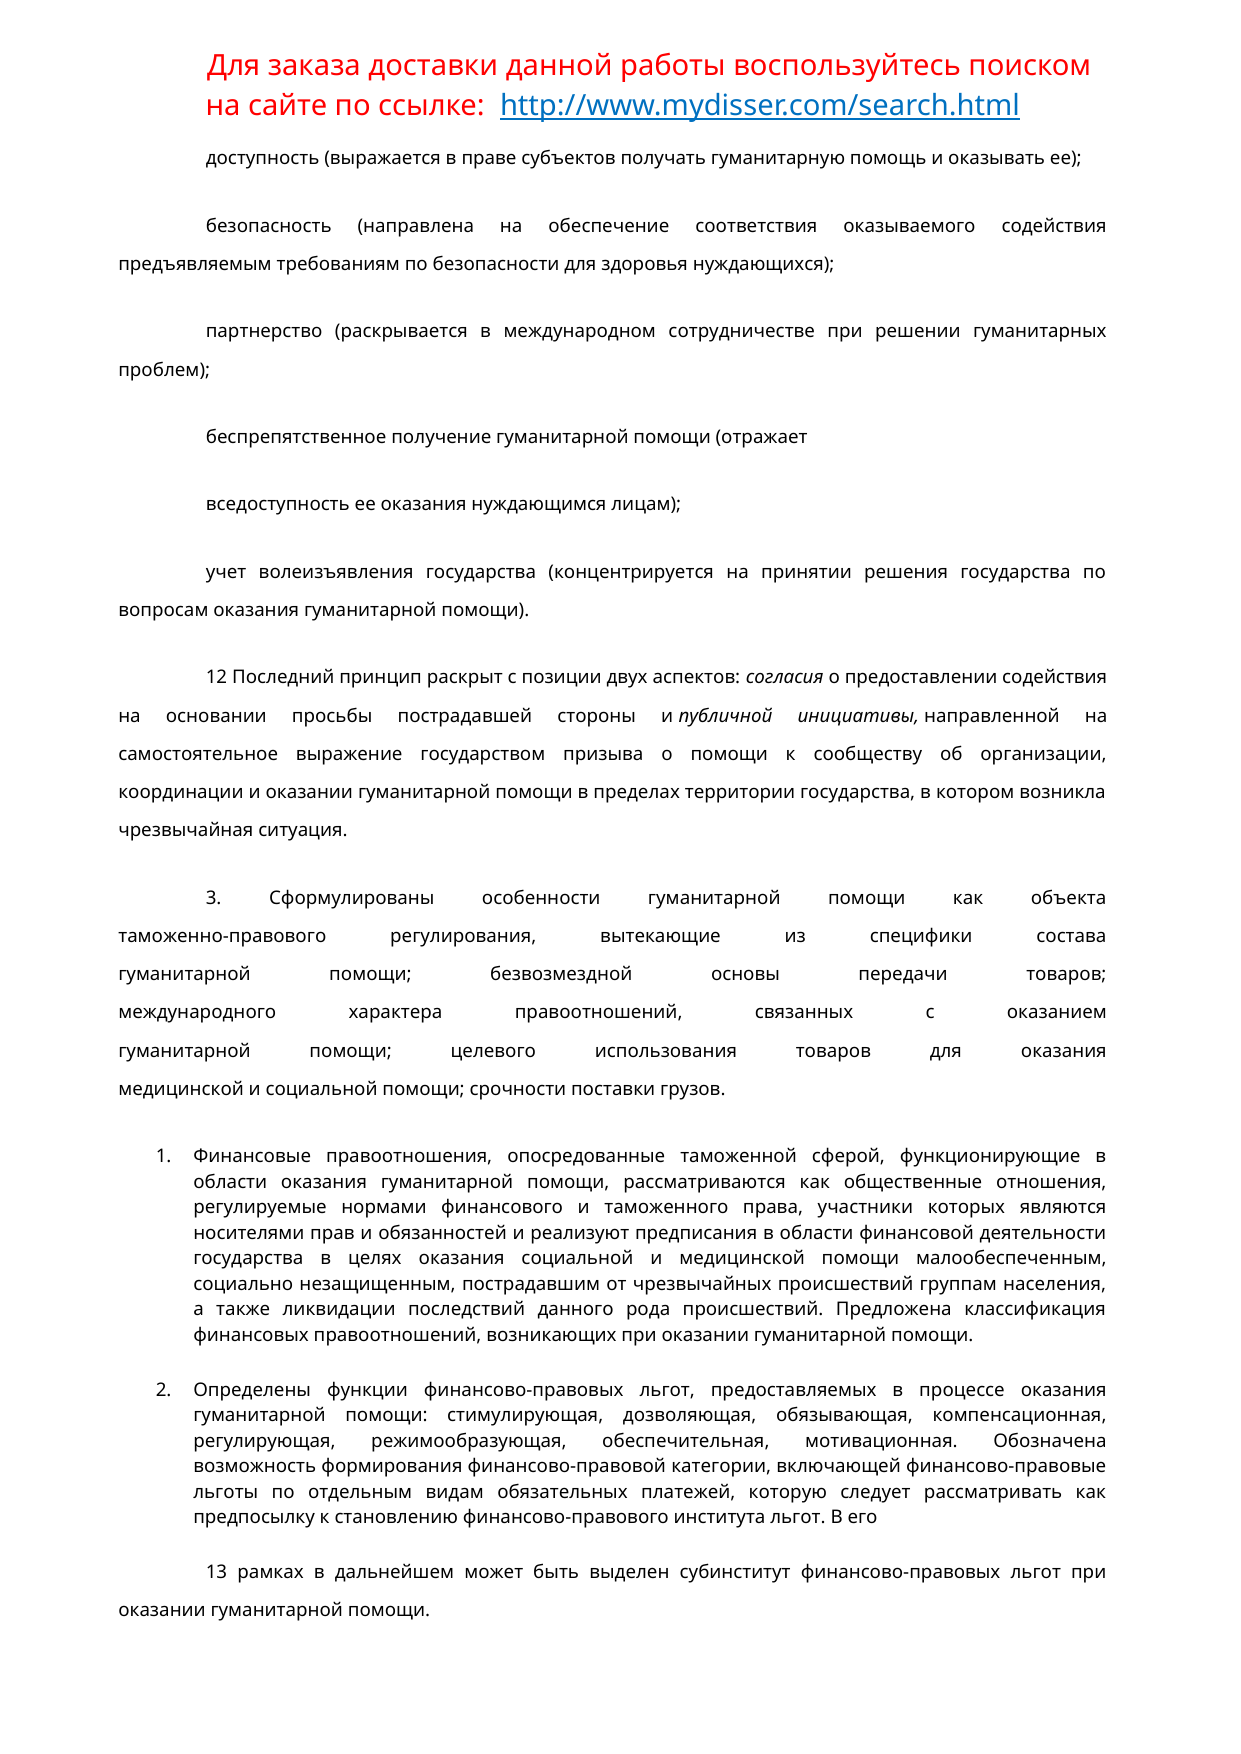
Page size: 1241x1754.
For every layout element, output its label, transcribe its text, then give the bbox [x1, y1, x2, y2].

text 13 рамках в дальнейшем может быть выделен субинститут финансово-правовых льгот при оказании гуманитарной помощи. [118, 1558, 1107, 1622]
text беспрепятственное получение гуманитарной помощи (отражает [118, 423, 1107, 449]
text 3. Сформулированы особенности гуманитарной помощи как объекта таможенно-правового регулирования, вытекающие из специфики состава гуманитарной помощи; безвозмездной основы передачи товаров; международного характера правоотношений, связанных с оказанием гуманитарной помощи; целевого использования товаров для оказания медицинской и социальной помощи; срочности поставки грузов. [118, 884, 1107, 1101]
list Финансовые правоотношения, опосредованные таможенной сферой, функционирующие в области оказания гуманитарной помощи, рассматриваются как общественные отношения, регулируемые нормами финансового и таможенного права, участники которых являются носителями прав и обязанностей и реализуют предписания в области финансовой деятельности государства в целях оказания социальной и медицинской помощи малообеспеченным, социально незащищенным, пострадавшим от чрезвычайных происшествий группам населения, а также ликвидации последствий данного рода происшествий. Предложена классификация финансовых правоотношений, возникающих при оказании гуманитарной помощи. [156, 1142, 1107, 1347]
text безопасность (направлена на обеспечение соответствия оказываемого содействия предъявляемым требованиям по безопасности для здоровья нуждающихся); [118, 212, 1107, 276]
text вседоступность ее оказания нуждающимся лицам); [118, 491, 1107, 516]
text доступность (выражается в праве субъектов получать гуманитарную помощь и оказывать ее); [118, 144, 1107, 170]
text учет волеизъявления государства (концентрируется на принятии решения государства по вопросам оказания гуманитарной помощи). [118, 558, 1107, 622]
text 12 Последний принцип раскрыт с позиции двух аспектов: согласия о предоставлении содействия на основании просьбы пострадавшей стороны и публичной инициативы, направленной на самостоятельное выражение государством призыва о помощи к сообществу об организации, координации и оказании гуманитарной помощи в пределах территории государства, в котором возникла чрезвычайная ситуация. [118, 664, 1107, 842]
text партнерство (раскрывается в международном сотрудничестве при решении гуманитарных проблем); [118, 318, 1107, 381]
list Определены функции финансово-правовых льгот, предоставляемых в процессе оказания гуманитарной помощи: стимулирующая, дозволяющая, обязывающая, компенсационная, регулирующая, режимообразующая, обеспечительная, мотивационная. Обозначена возможность формирования финансово-правовой категории, включающей финансово-правовые льготы по отдельным видам обязательных платежей, которую следует рассматривать как предпосылку к становлению финансово-правового института льгот. В его [156, 1376, 1107, 1529]
